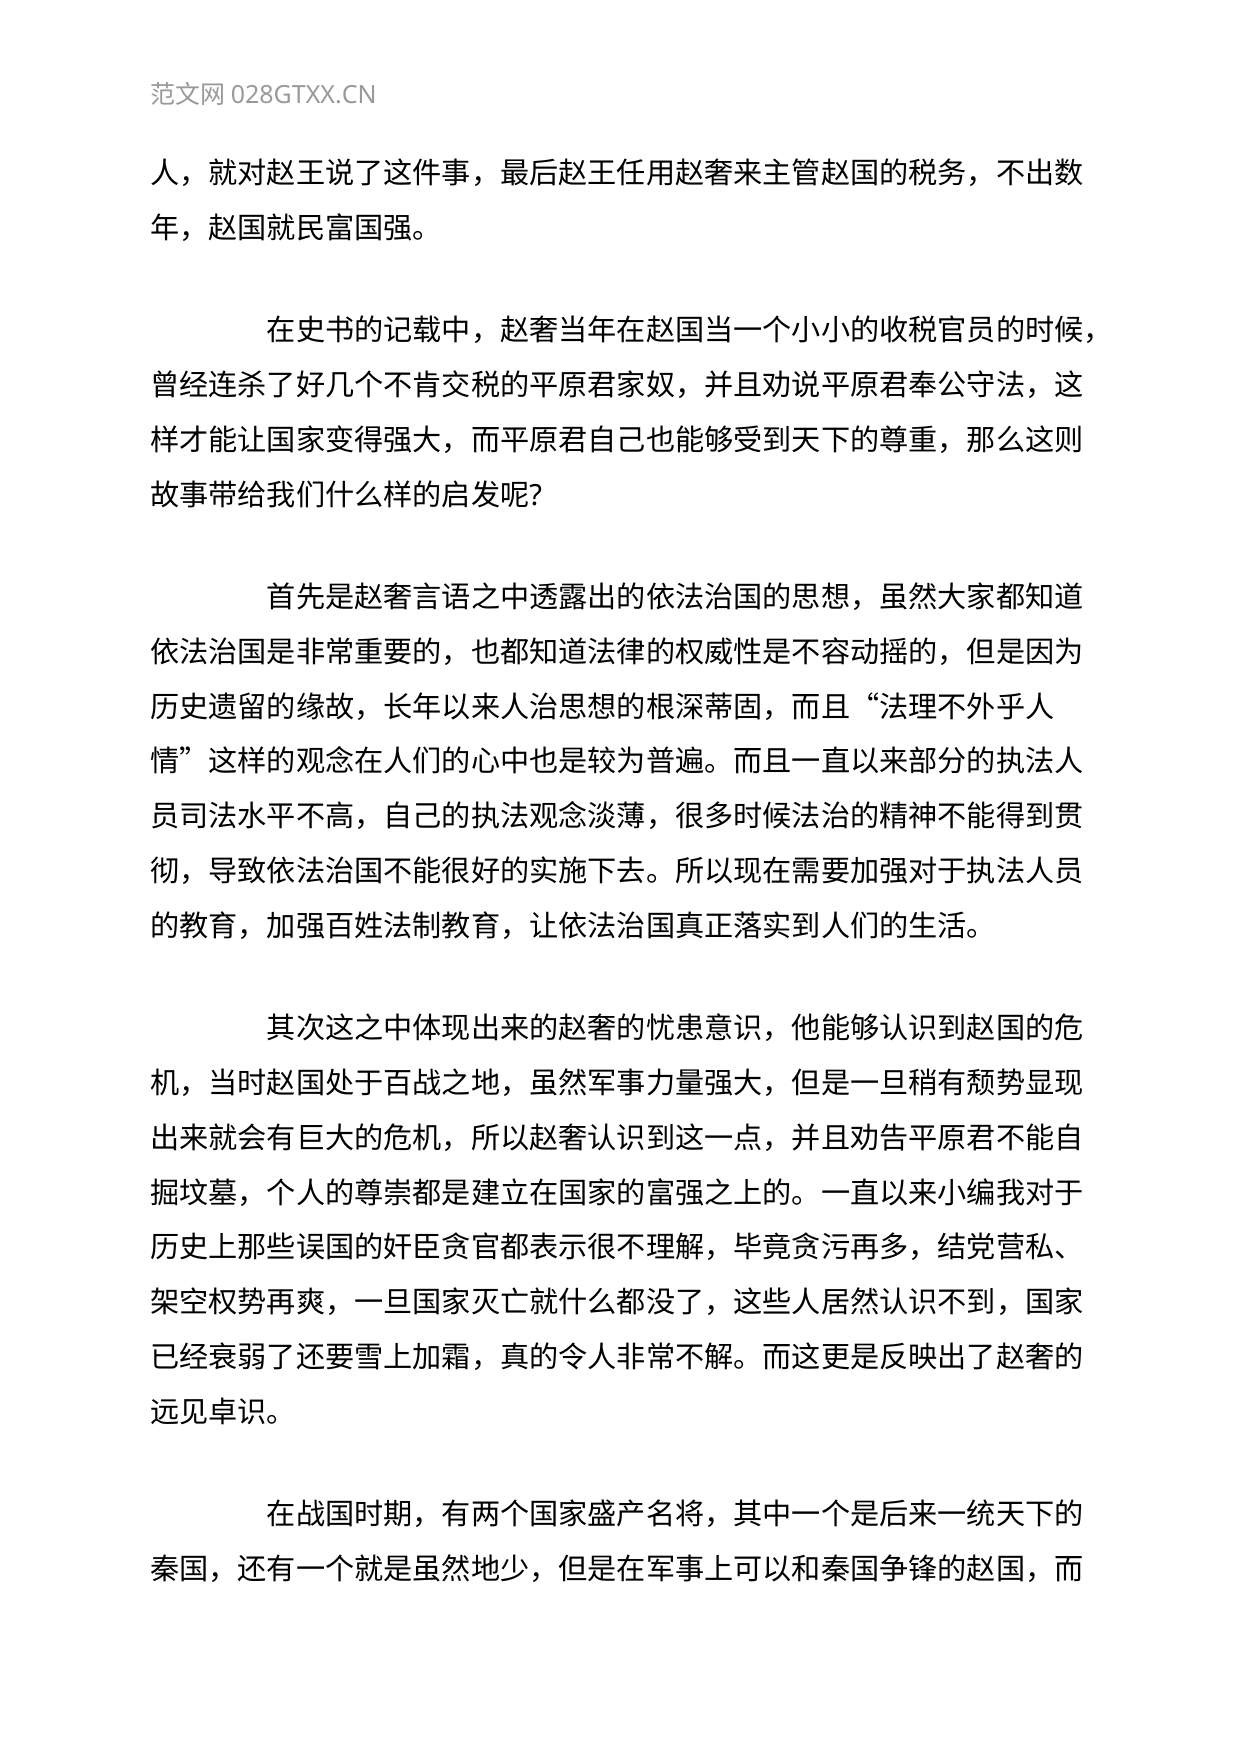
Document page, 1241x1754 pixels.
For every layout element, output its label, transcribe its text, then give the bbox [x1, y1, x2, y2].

text 在史书的记载中，赵奢当年在赵国当一个小小的收税官员的时候，曾经连杀了好几个不肯交税的平原君家奴，并且劝说平原君奉公守法，这样才能让国家变得强大，而平原君自己也能够受到天下的尊重，那么这则故事带给我们什么样的启发呢? [150, 307, 1090, 514]
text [150, 1491, 1090, 1588]
text 首先是赵奢言语之中透露出的依法治国的思想，虽然大家都知道依法治国是非常重要的，也都知道法律的权威性是不容动摇的，但是因为历史遗留的缘故，长年以来人治思想的根深蒂固，而且“法理不外乎人情”这样的观念在人们的心中也是较为普遍。而且一直以来部分的执法人员司法水平不高，自己的执法观念淡薄，很多时候法治的精神不能得到贯彻，导致依法治国不能很好的实施下去。所以现在需要加强对于执法人员的教育，加强百姓法制教育，让依法治国真正落实到人们的生活。 [150, 573, 1090, 945]
text 其次这之中体现出来的赵奢的忧患意识，他能够认识到赵国的危机，当时赵国处于百战之地，虽然军事力量强大，但是一旦稍有颓势显现出来就会有巨大的危机，所以赵奢认识到这一点，并且劝告平原君不能自掘坟墓，个人的尊崇都是建立在国家的富强之上的。一直以来小编我对于历史上那些误国的奸臣贪官都表示很不理解，毕竟贪污再多，结党营私、架空权势再爽，一旦国家灭亡就什么都没了，这些人居然认识不到，国家已经衰弱了还要雪上加霜，真的令人非常不解。而这更是反映出了赵奢的远见卓识。 [150, 1004, 1090, 1431]
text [150, 150, 1090, 247]
